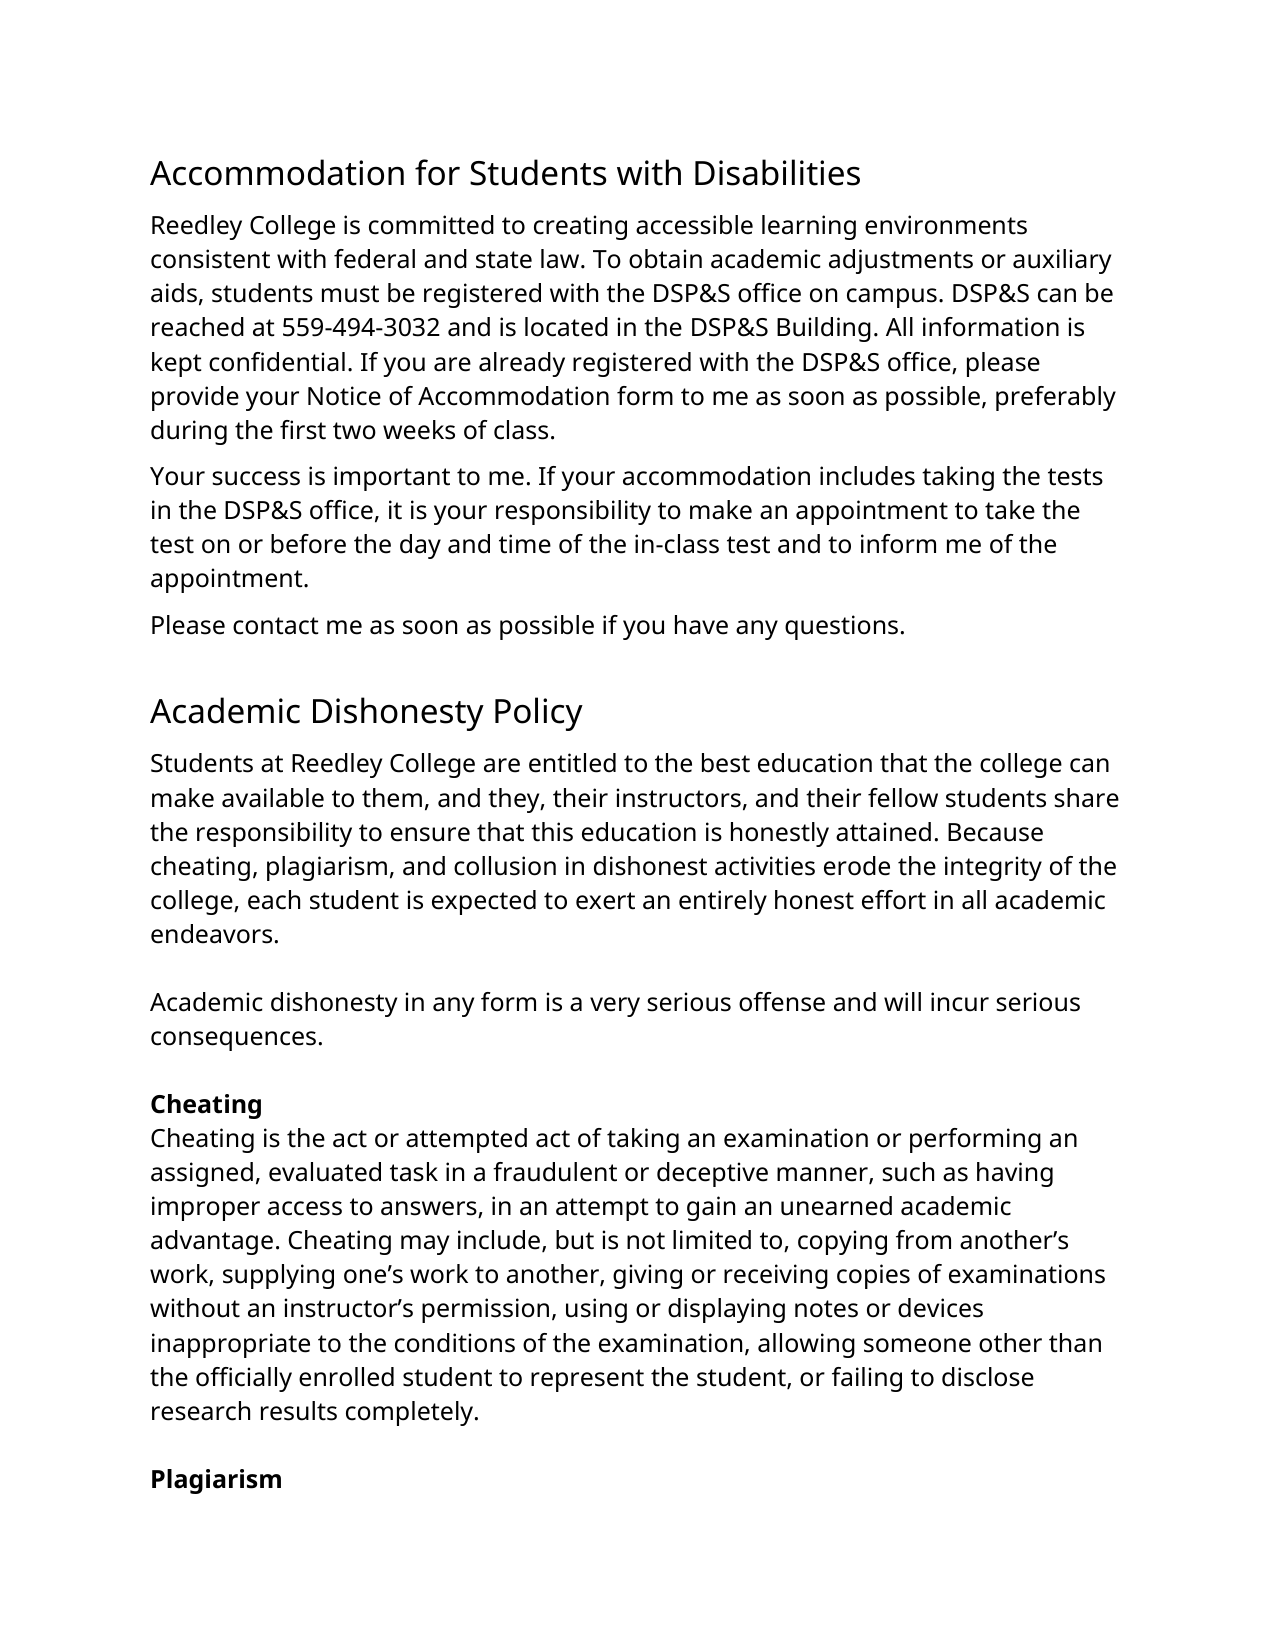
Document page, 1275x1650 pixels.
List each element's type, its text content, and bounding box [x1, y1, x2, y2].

text Cheating [150, 1087, 1125, 1121]
text Accommodation for Students with Disabilities [150, 150, 1125, 195]
text Plagiarism [150, 1461, 1125, 1496]
text Reedley College is committed to creating accessible learning environments consistent with federal and state law. To obtain academic adjustments or auxiliary aids, students must be registered with the DSP&S office on campus. DSP&S can be reached at 559-494-3032 and is located in the DSP&S Building. All information is kept confidential. If you are already registered with the DSP&S office, please provide your Notice of Accommodation form to me as soon as possible, preferably during the first two weeks of class. [150, 208, 1125, 446]
text Please contact me as soon as possible if you have any questions. [150, 608, 1125, 642]
text Your success is important to me. If your accommodation includes taking the tests in the DSP&S office, it is your responsibility to make an appointment to take the test on or before the day and time of the in-class test and to inform me of the appointment. [150, 459, 1125, 595]
text Cheating is the act or attempted act of taking an examination or performing an assigned, evaluated task in a fraudulent or deceptive manner, such as having improper access to answers, in an attempt to gain an unearned academic advantage. Cheating may include, but is not limited to, copying from another’s work, supplying one’s work to another, giving or receiving copies of examinations without an instructor’s permission, using or displaying notes or devices inappropriate to the conditions of the examination, allowing someone other than the officially enrolled student to represent the student, or failing to disclose research results completely. [150, 1121, 1125, 1427]
text Students at Reedley College are entitled to the best education that the college can make available to them, and they, their instructors, and their fellow students share the responsibility to ensure that this education is honestly attained. Because cheating, plagiarism, and collusion in dishonest activities erode the integrity of the college, each student is expected to exert an entirely honest effort in all academic endeavors. [150, 746, 1125, 951]
text Academic dishonesty in any form is a very serious offense and will incur serious consequences. [150, 984, 1125, 1053]
text Academic Dishonesty Policy [150, 688, 1125, 734]
